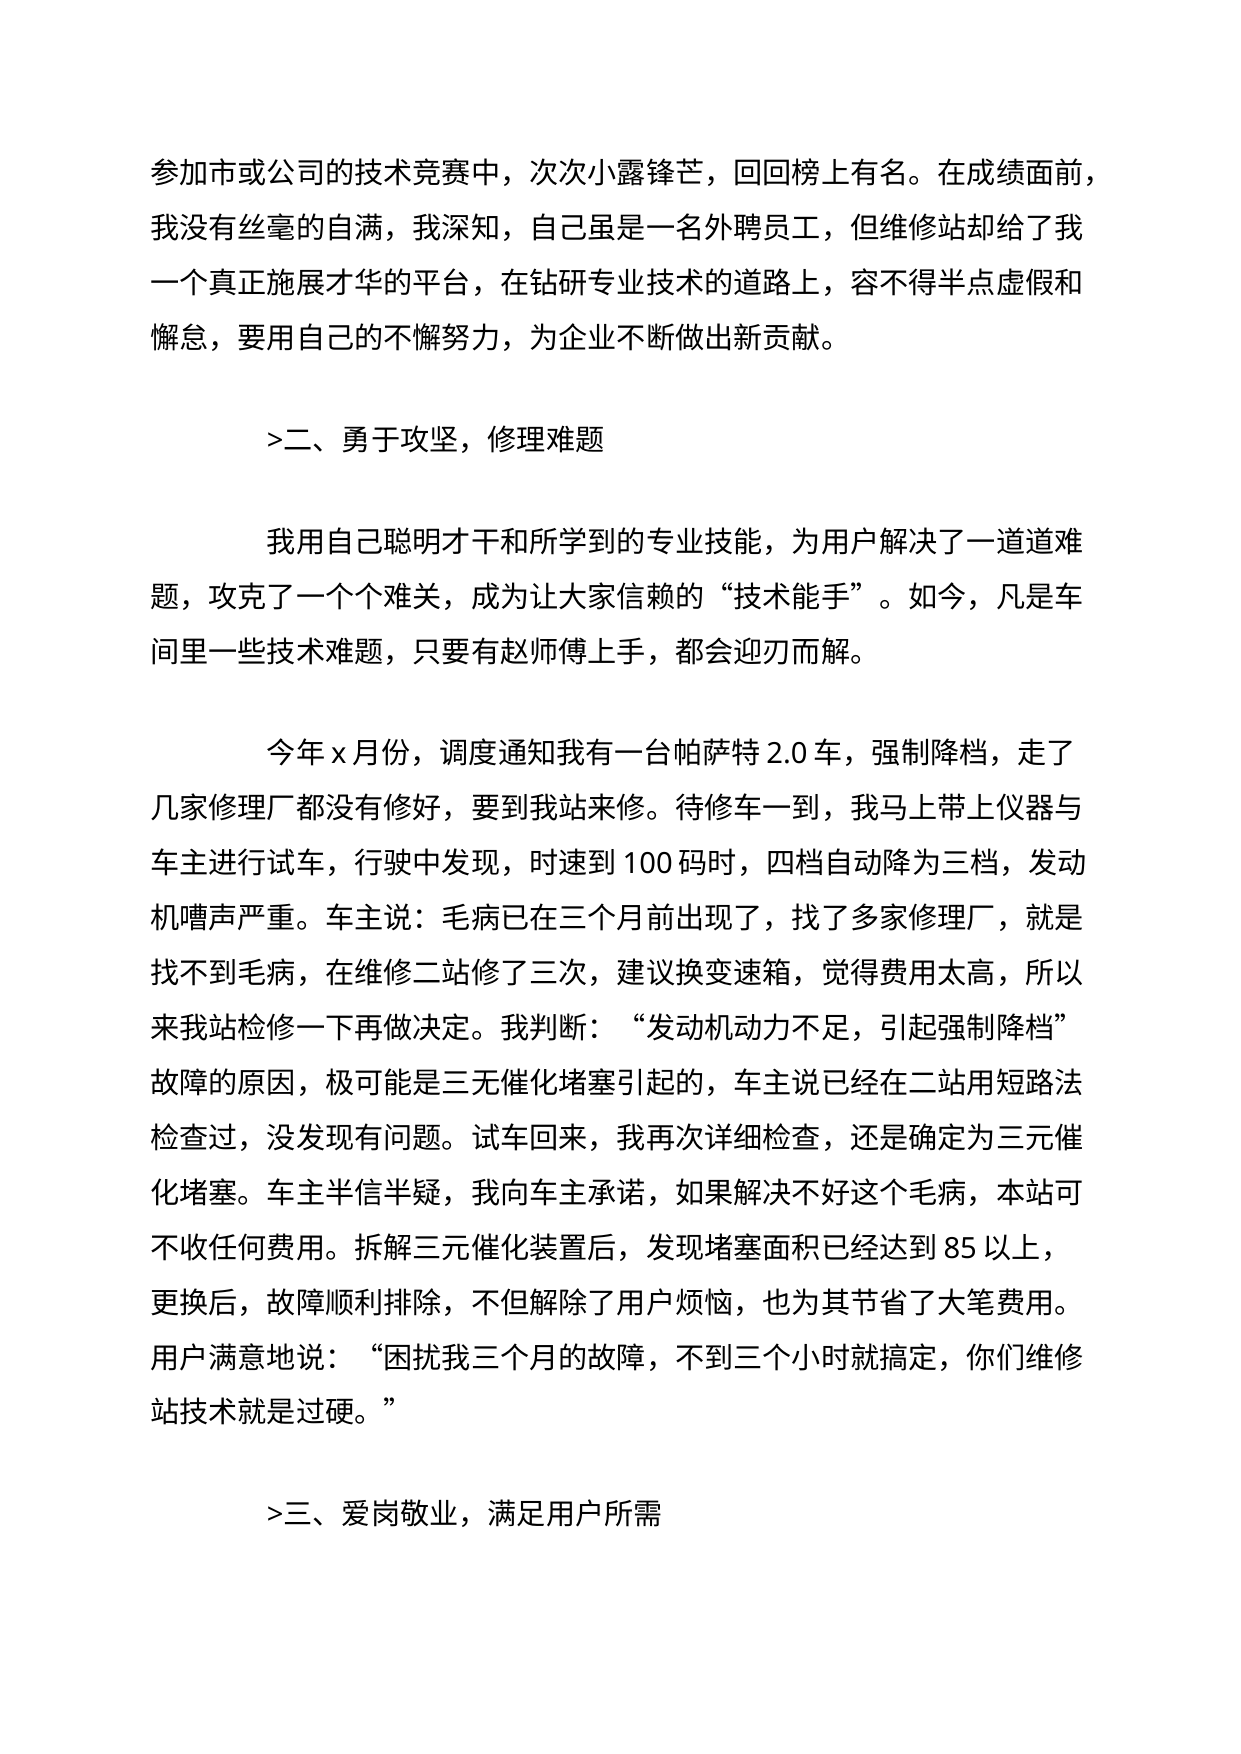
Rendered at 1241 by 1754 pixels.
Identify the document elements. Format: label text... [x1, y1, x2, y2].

text >二、勇于攻坚，修理难题 [150, 416, 1090, 459]
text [150, 150, 1090, 357]
text 我用自己聪明才干和所学到的专业技能，为用户解决了一道道难题，攻克了一个个难关，成为让大家信赖的“技术能手”。如今，凡是车间里一些技术难题，只要有赵师傅上手，都会迎刃而解。 [150, 518, 1090, 671]
text >三、爱岗敬业，满足用户所需 [150, 1491, 1090, 1533]
text 今年x月份，调度通知我有一台帕萨特2.0车，强制降档，走了几家修理厂都没有修好，要到我站来修。待修车一到，我马上带上仪器与车主进行试车，行驶中发现，时速到100码时，四档自动降为三档，发动机嘈声严重。车主说：毛病已在三个月前出现了，找了多家修理厂，就是找不到毛病，在维修二站修了三次，建议换变速箱，觉得费用太高，所以来我站检修一下再做决定。我判断：“发动机动力不足，引起强制降档”故障的原因，极可能是三无催化堵塞引起的，车主说已经在二站用短路法检查过，没发现有问题。试车回来，我再次详细检查，还是确定为三元催化堵塞。车主半信半疑，我向车主承诺，如果解决不好这个毛病，本站可不收任何费用。拆解三元催化装置后，发现堵塞面积已经达到85以上，更换后，故障顺利排除，不但解除了用户烦恼，也为其节省了大笔费用。用户满意地说：“困扰我三个月的故障，不到三个小时就搞定，你们维修站技术就是过硬。” [150, 730, 1090, 1431]
